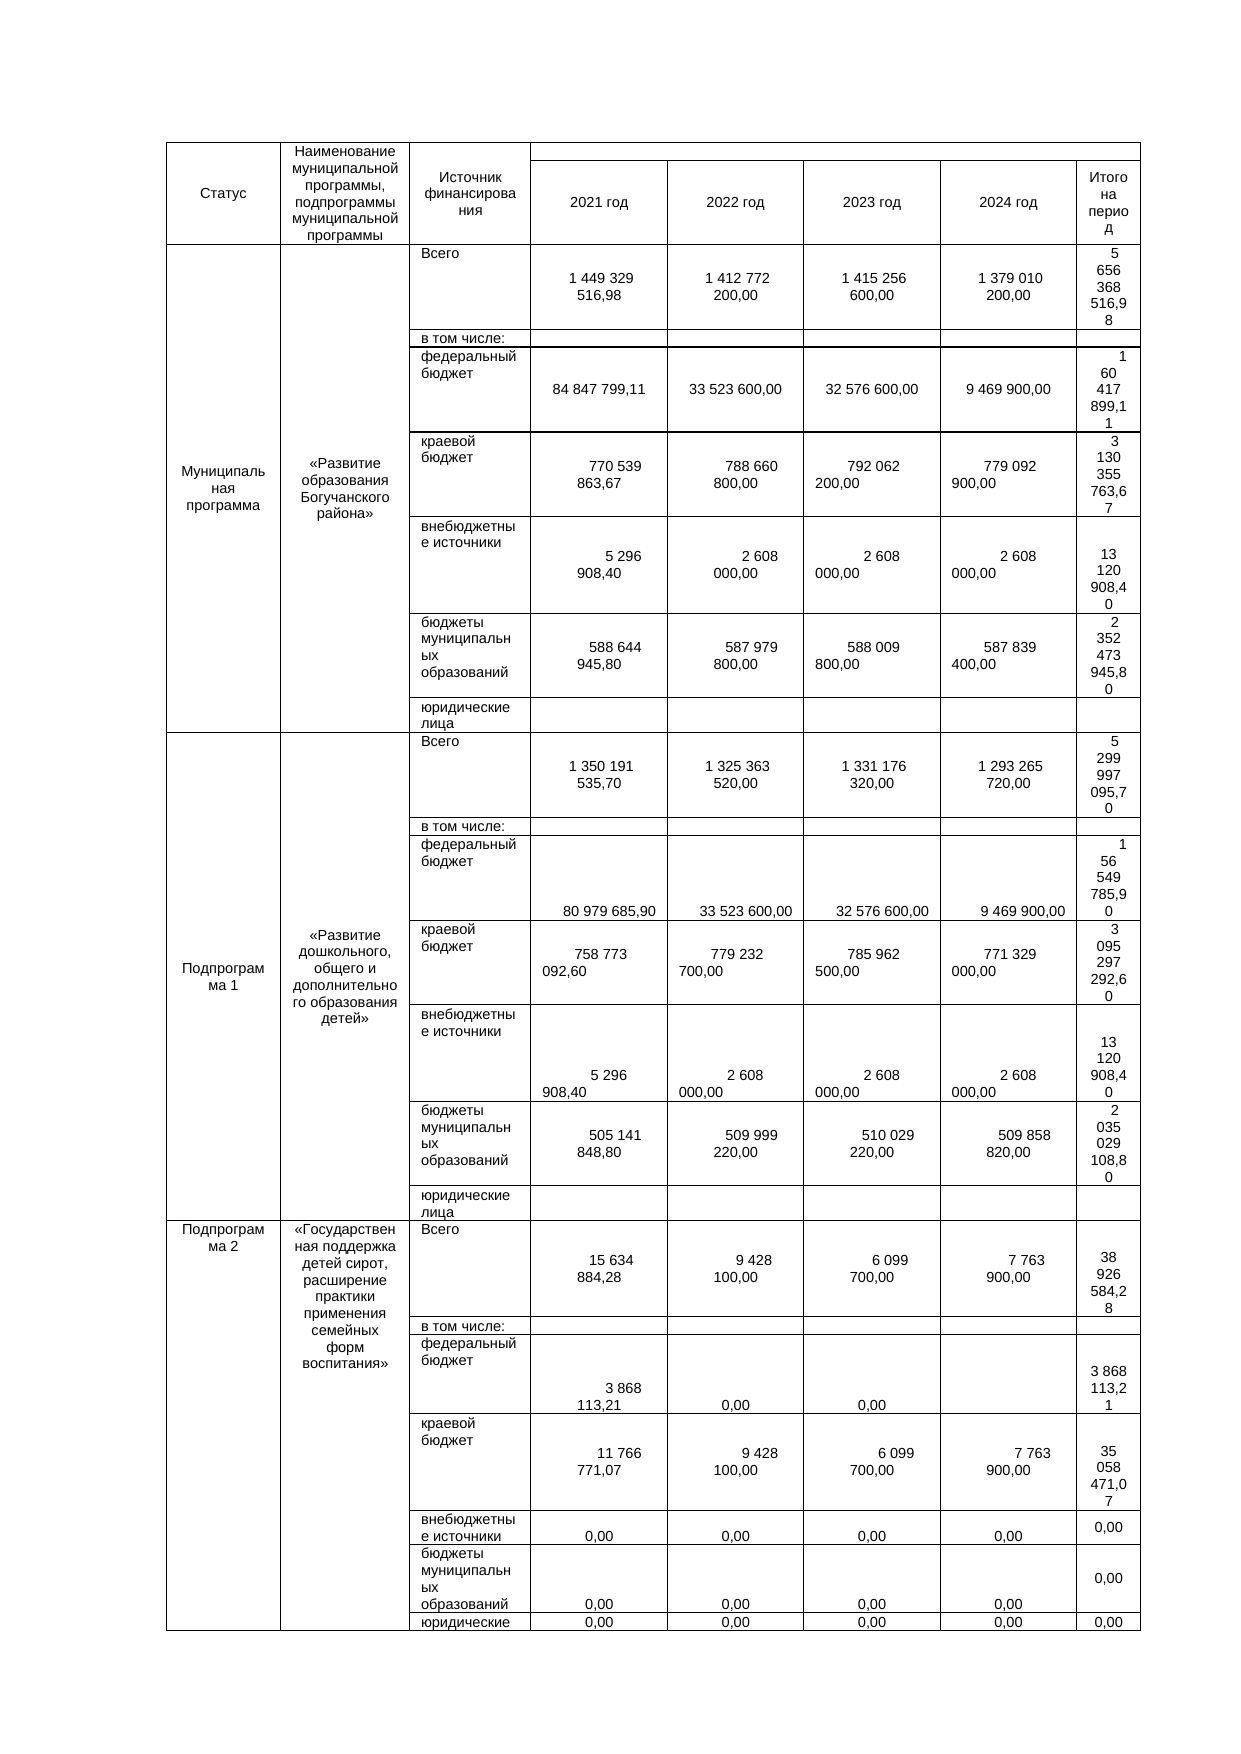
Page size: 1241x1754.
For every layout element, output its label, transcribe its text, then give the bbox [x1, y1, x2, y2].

table_cell 1 449 329 516,98 [531, 245, 667, 329]
table_cell [941, 1317, 1076, 1334]
table_cell федеральный бюджет [410, 836, 530, 919]
table_cell бюджеты муниципальных образований [410, 614, 530, 697]
table_cell [941, 1186, 1076, 1220]
table_cell 2 608 000,00 [668, 517, 803, 612]
table_cell 6 099 700,00 [804, 1221, 940, 1316]
table_cell 9 428 100,00 [668, 1221, 803, 1316]
table_cell [1077, 1317, 1140, 1334]
table_cell 1 350 191 535,70 [531, 733, 667, 817]
table_cell 80 979 685,90 [531, 836, 667, 919]
table_cell 2 608 000,00 [941, 1005, 1076, 1101]
table_cell [1077, 330, 1140, 346]
table_cell 0,00 [941, 1545, 1076, 1612]
table_cell внебюджетные источники [410, 1005, 530, 1101]
table_cell 0,00 [531, 1613, 667, 1630]
table_cell 1 379 010 200,00 [941, 245, 1076, 329]
table_cell 1 325 363 520,00 [668, 733, 803, 817]
table_cell Подпрограмма 2 [167, 1221, 280, 1630]
table_header Источник финансирования [410, 143, 530, 244]
table_cell 2 035 029 108,80 [1077, 1102, 1140, 1185]
table_cell юридические лица [410, 698, 530, 732]
table_cell Всего [410, 1221, 530, 1316]
table_cell 509 999 220,00 [668, 1102, 803, 1185]
table_cell 771 329 000,00 [941, 921, 1076, 1004]
table_cell [804, 818, 940, 834]
table_cell внебюджетные источники [410, 517, 530, 612]
table_cell 0,00 [668, 1613, 803, 1630]
table_cell 5 296 908,40 [531, 517, 667, 612]
table_cell 9 469 900,00 [941, 836, 1076, 919]
table_cell федеральный бюджет [410, 1335, 530, 1413]
table_cell краевой бюджет [410, 921, 530, 1004]
table_cell 0,00 [804, 1335, 940, 1413]
table_cell 0,00 [804, 1545, 940, 1612]
table_cell Подпрограмма 1 [167, 733, 280, 1220]
table_cell «Развитие образования Богучанского района» [281, 245, 409, 732]
table_cell 2 608 000,00 [668, 1005, 803, 1101]
table_cell 11 766 771,07 [531, 1414, 667, 1509]
table_cell 792 062 200,00 [804, 433, 940, 516]
table_cell 1 415 256 600,00 [804, 245, 940, 329]
table_cell в том числе: [410, 818, 530, 834]
table_cell 6 099 700,00 [804, 1414, 940, 1509]
table_cell «Государственная поддержка детей сирот, расширение практики применения семейных форм воспитания» [281, 1221, 409, 1630]
table_cell бюджеты муниципальных образований [410, 1545, 530, 1612]
table_cell 779 092 900,00 [941, 433, 1076, 516]
table_cell [531, 818, 667, 834]
table_cell 2 608 000,00 [941, 517, 1076, 612]
table_cell в том числе: [410, 330, 530, 346]
table_cell 5 296 908,40 [531, 1005, 667, 1101]
table_header [531, 143, 1140, 160]
table_cell в том числе: [410, 1317, 530, 1334]
table_cell 509 858 820,00 [941, 1102, 1076, 1185]
table_cell [531, 698, 667, 732]
table_cell 3 868 113,21 [531, 1335, 667, 1413]
table_cell [668, 698, 803, 732]
table_cell внебюджетные источники [410, 1511, 530, 1544]
table_header Статус [167, 143, 280, 244]
table_cell 1 412 772 200,00 [668, 245, 803, 329]
table_cell 15 634 884,28 [531, 1221, 667, 1316]
table_cell 5 299 997 095,70 [1077, 733, 1140, 817]
table_cell [1077, 1186, 1140, 1220]
table_cell 587 979 800,00 [668, 614, 803, 697]
table_cell 0,00 [531, 1545, 667, 1612]
table_cell 13 120 908,40 [1077, 1005, 1140, 1101]
table_cell 788 660 800,00 [668, 433, 803, 516]
table_cell 13 120 908,40 [1077, 517, 1140, 612]
table_cell Итого на период [1077, 161, 1140, 244]
table_cell 758 773 092,60 [531, 921, 667, 1004]
table_cell 588 644 945,80 [531, 614, 667, 697]
table_cell [668, 818, 803, 834]
table_cell 7 763 900,00 [941, 1221, 1076, 1316]
table_cell Всего [410, 733, 530, 817]
table_cell 84 847 799,11 [531, 348, 667, 431]
table_cell 0,00 [668, 1335, 803, 1413]
table_cell [668, 1317, 803, 1334]
table_cell 32 576 600,00 [804, 836, 940, 919]
table_cell [1077, 818, 1140, 834]
table_cell 0,00 [1077, 1545, 1140, 1612]
table_cell 33 523 600,00 [668, 348, 803, 431]
table_cell 2 352 473 945,80 [1077, 614, 1140, 697]
table_cell [804, 330, 940, 346]
table_cell 2 608 000,00 [804, 517, 940, 612]
table_cell 156 549 785,90 [1077, 836, 1140, 919]
table_cell 0,00 [1077, 1511, 1140, 1544]
table_cell [941, 818, 1076, 834]
table_cell 5 656 368 516,98 [1077, 245, 1140, 329]
table_cell 3 095 297 292,60 [1077, 921, 1140, 1004]
table_cell юридические лица [410, 1613, 530, 1630]
table_cell 3 130 355 763,67 [1077, 433, 1140, 516]
table_cell [1077, 698, 1140, 732]
table_cell 770 539 863,67 [531, 433, 667, 516]
table_cell 2024 год [941, 161, 1076, 244]
table_cell 3 868 113,21 [1077, 1335, 1140, 1413]
table_cell 32 576 600,00 [804, 348, 940, 431]
table_cell 588 009 800,00 [804, 614, 940, 697]
table_cell 510 029 220,00 [804, 1102, 940, 1185]
table_cell 2023 год [804, 161, 940, 244]
table_cell [668, 1186, 803, 1220]
table_cell Муниципальная программа [167, 245, 280, 732]
table_cell 0,00 [668, 1511, 803, 1544]
table_cell [941, 330, 1076, 346]
table_cell бюджеты муниципальных образований [410, 1102, 530, 1185]
table_cell 0,00 [668, 1545, 803, 1612]
table_cell федеральный бюджет [410, 348, 530, 431]
table_cell 0,00 [941, 1511, 1076, 1544]
table_cell 587 839 400,00 [941, 614, 1076, 697]
table_cell 2021 год [531, 161, 667, 244]
table_cell [941, 698, 1076, 732]
table_cell 0,00 [804, 1613, 940, 1630]
table_cell юридические лица [410, 1186, 530, 1220]
table_cell 1 293 265 720,00 [941, 733, 1076, 817]
table_cell краевой бюджет [410, 433, 530, 516]
table_cell 1 331 176 320,00 [804, 733, 940, 817]
table_cell 33 523 600,00 [668, 836, 803, 919]
table_cell [668, 330, 803, 346]
table_cell Всего [410, 245, 530, 329]
table_cell 0,00 [1077, 1613, 1140, 1630]
table_cell [804, 698, 940, 732]
table_cell 9 428 100,00 [668, 1414, 803, 1509]
table_cell [531, 1186, 667, 1220]
table_cell [531, 1317, 667, 1334]
table_cell 779 232 700,00 [668, 921, 803, 1004]
table_cell [531, 330, 667, 346]
table_cell краевой бюджет [410, 1414, 530, 1509]
table_cell 0,00 [941, 1613, 1076, 1630]
table_cell [804, 1186, 940, 1220]
table_cell «Развитие дошкольного, общего и дополнительного образования детей» [281, 733, 409, 1220]
table_cell 9 469 900,00 [941, 348, 1076, 431]
table_cell 38 926 584,28 [1077, 1221, 1140, 1316]
table_cell 0,00 [804, 1511, 940, 1544]
table_cell 0,00 [531, 1511, 667, 1544]
table_cell [941, 1335, 1076, 1413]
table_cell 7 763 900,00 [941, 1414, 1076, 1509]
table_cell 2 608 000,00 [804, 1005, 940, 1101]
table_header Наименование муниципальной программы, подпрограммы муниципальной программы [281, 143, 409, 244]
table_cell 35 058 471,07 [1077, 1414, 1140, 1509]
table_cell [804, 1317, 940, 1334]
table_cell 160 417 899,11 [1077, 348, 1140, 431]
table_cell 2022 год [668, 161, 803, 244]
table_cell 505 141 848,80 [531, 1102, 667, 1185]
table_cell 785 962 500,00 [804, 921, 940, 1004]
